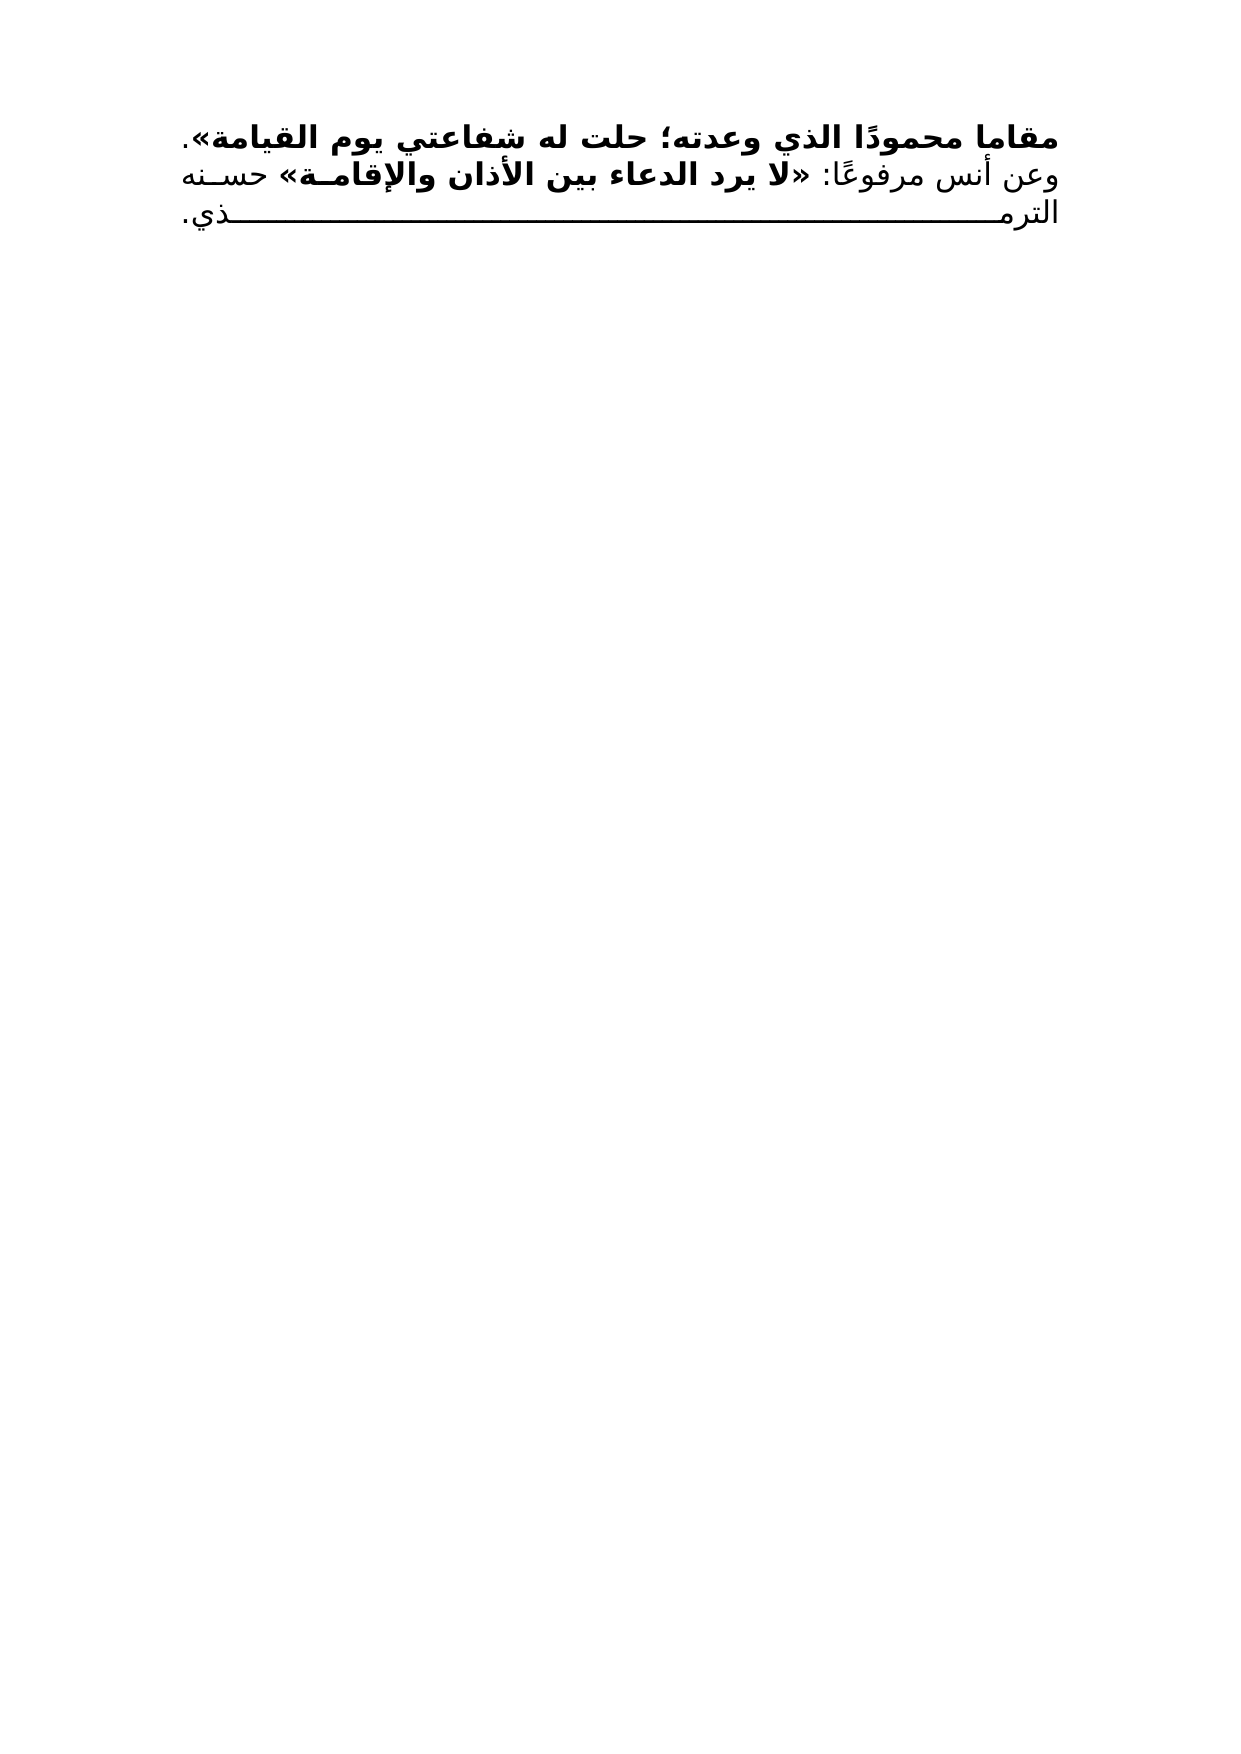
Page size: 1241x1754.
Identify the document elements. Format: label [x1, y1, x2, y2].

text [181, 118, 1059, 268]
